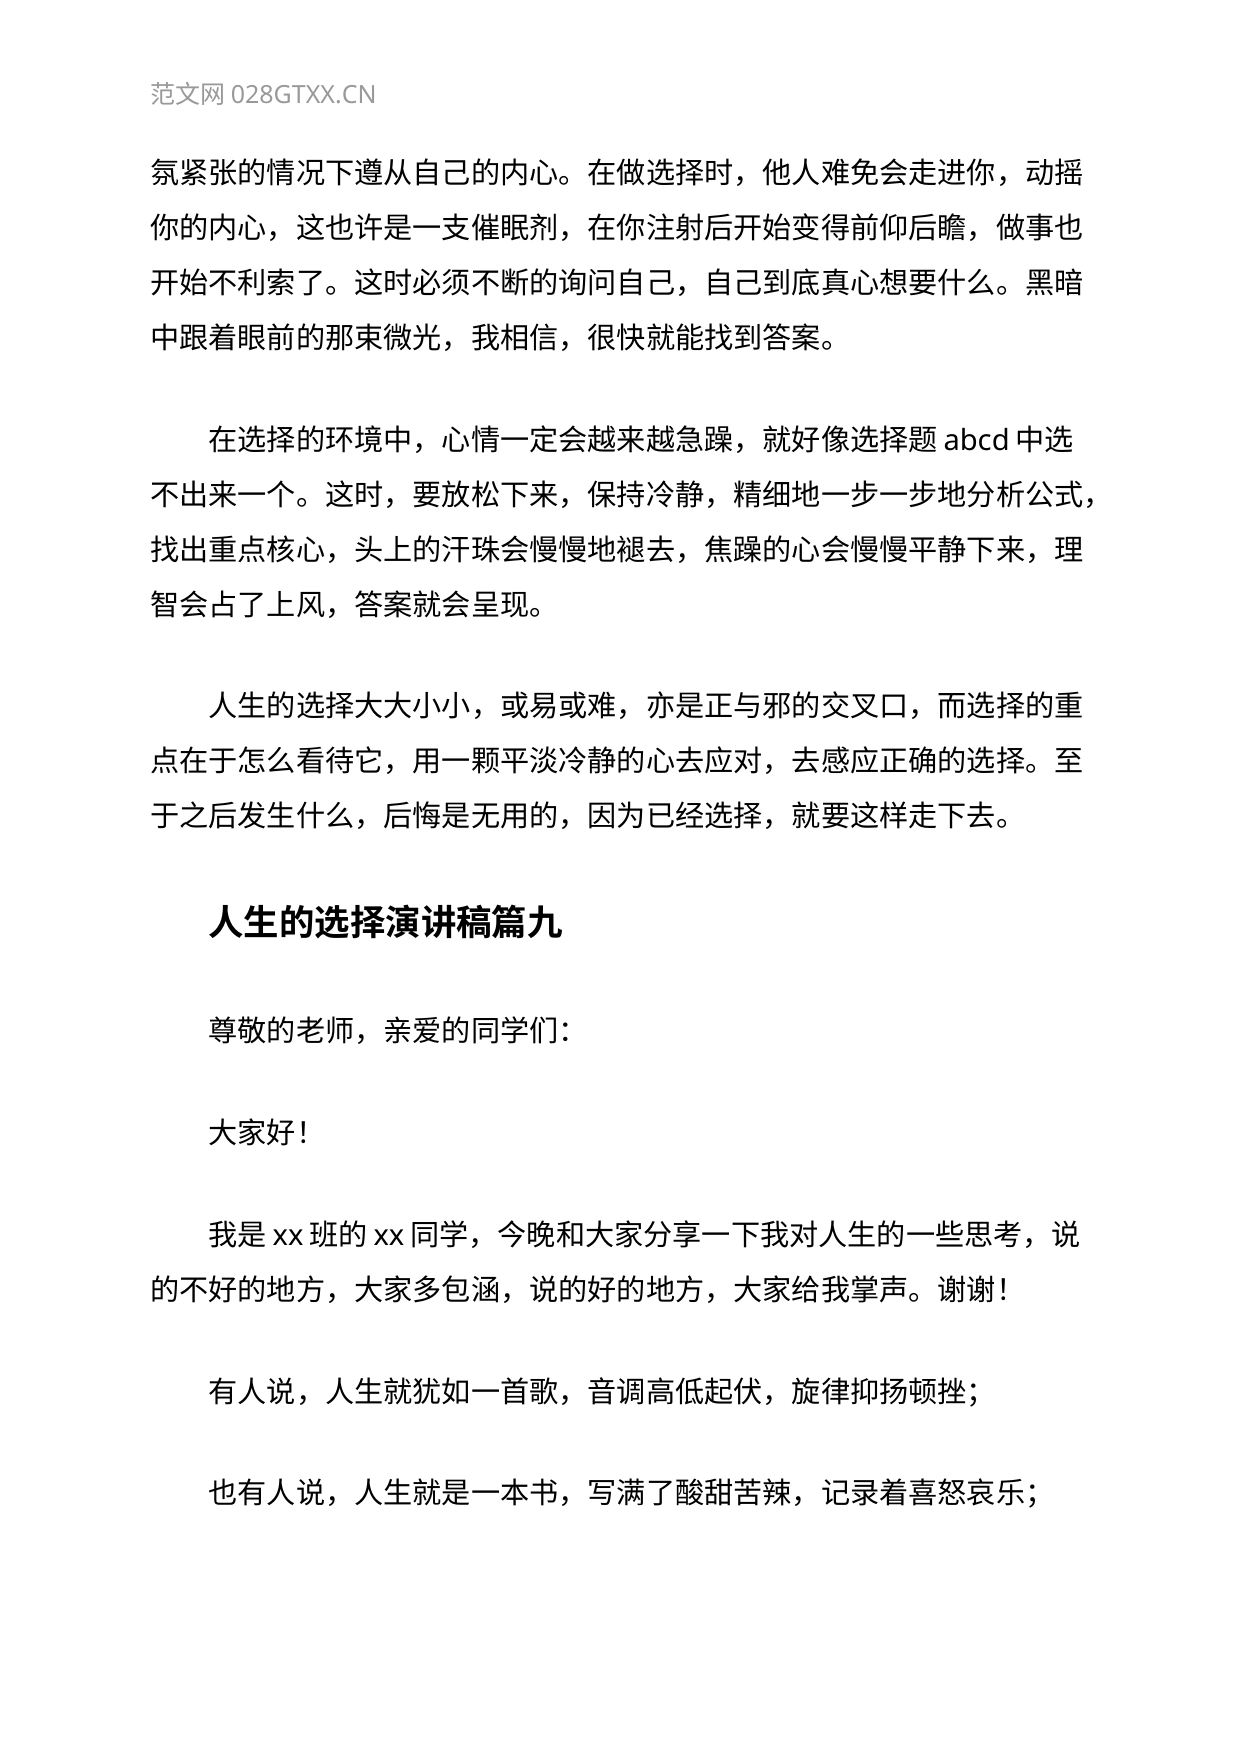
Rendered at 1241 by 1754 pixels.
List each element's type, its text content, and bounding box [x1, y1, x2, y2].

text 在选择的环境中，心情一定会越来越急躁，就好像选择题abcd中选不出来一个。这时，要放松下来，保持冷静，精细地一步一步地分析公式，找出重点核心，头上的汗珠会慢慢地褪去，焦躁的心会慢慢平静下来，理智会占了上风，答案就会呈现。 [150, 416, 1090, 623]
text 大家好！ [150, 1110, 1090, 1152]
text 尊敬的老师，亲爱的同学们： [150, 1008, 1090, 1050]
text 人生的选择大大小小，或易或难，亦是正与邪的交叉口，而选择的重点在于怎么看待它，用一颗平淡冷静的心去应对，去感应正确的选择。至于之后发生什么，后悔是无用的，因为已经选择，就要这样走下去。 [150, 683, 1090, 835]
text 我是xx班的xx同学，今晚和大家分享一下我对人生的一些思考，说的不好的地方，大家多包涵，说的好的地方，大家给我掌声。谢谢！ [150, 1212, 1090, 1309]
text 人生的选择演讲稿篇九 [150, 894, 1090, 946]
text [150, 150, 1090, 357]
text 有人说，人生就犹如一首歌，音调高低起伏，旋律抑扬顿挫； [150, 1368, 1090, 1411]
text 也有人说，人生就是一本书，写满了酸甜苦辣，记录着喜怒哀乐； [150, 1470, 1090, 1512]
